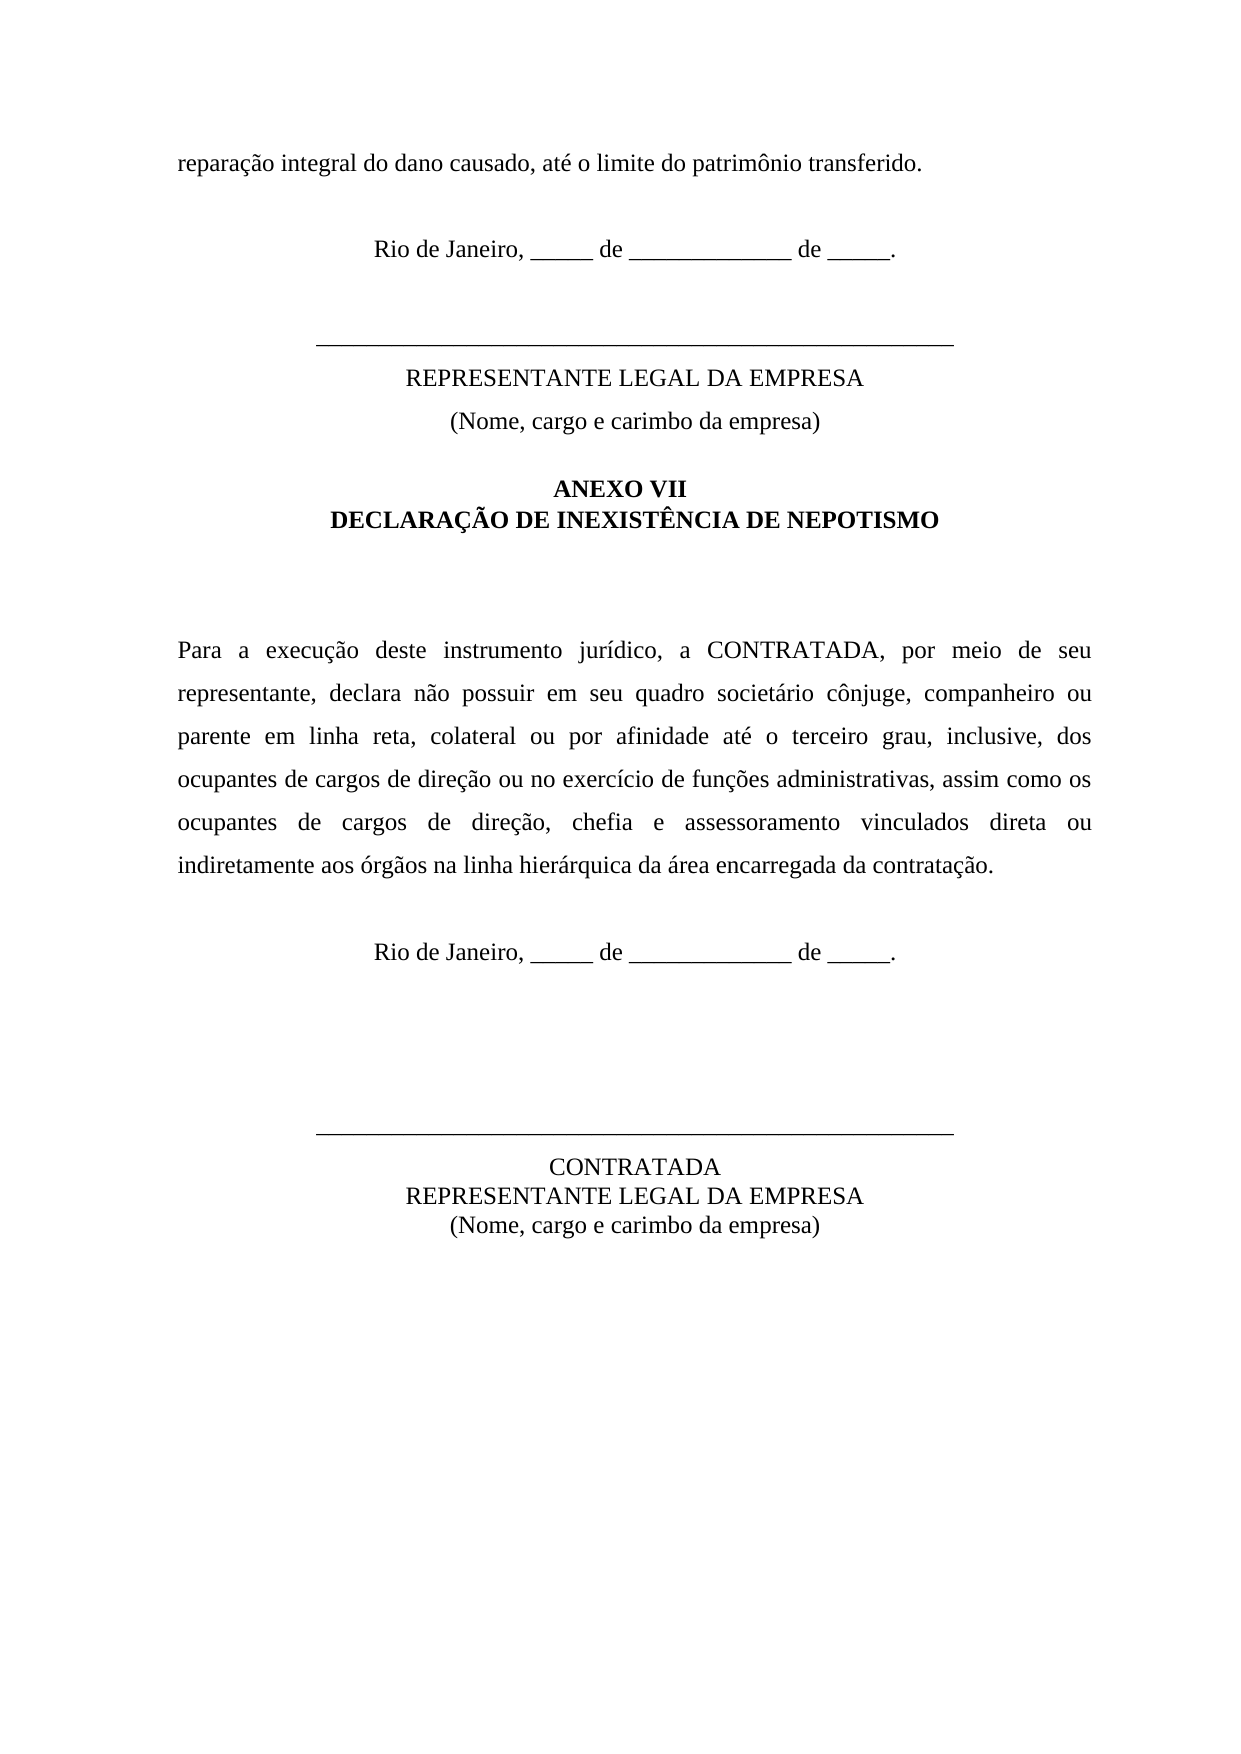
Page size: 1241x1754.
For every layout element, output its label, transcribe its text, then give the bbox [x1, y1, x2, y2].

text ___________________________________________________ [177, 1109, 1093, 1138]
text Rio de Janeiro, _____ de _____________ de _____. [177, 234, 1093, 263]
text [177, 148, 1093, 176]
subtitle ANEXO VII [177, 474, 1063, 503]
text (Nome, cargo e carimbo da empresa) [177, 1210, 1093, 1239]
text DECLARAÇÃO DE INEXISTÊNCIA DE NEPOTISMO [177, 506, 1093, 534]
text (Nome, cargo e carimbo da empresa) [177, 406, 1093, 435]
text REPRESENTANTE LEGAL DA EMPRESA [177, 1181, 1093, 1210]
text Para a execução deste instrumento jurídico, a CONTRATADA, por meio de seu representante, declara não possuir em seu quadro societário cônjuge, companheiro ou parente em linha reta, colateral ou por afinidade até o terceiro grau, inclusive, dos ocupantes de cargos de direção ou no exercício de funções administrativas, assim como os ocupantes de cargos de direção, chefia e assessoramento vinculados direta ou indiretamente aos órgãos na linha hierárquica da área encarregada da contratação. [177, 635, 1093, 879]
text ___________________________________________________ [177, 320, 1093, 349]
text CONTRATADA [177, 1152, 1093, 1181]
text Rio de Janeiro, _____ de _____________ de _____. [177, 937, 1093, 966]
text REPRESENTANTE LEGAL DA EMPRESA [177, 363, 1093, 392]
